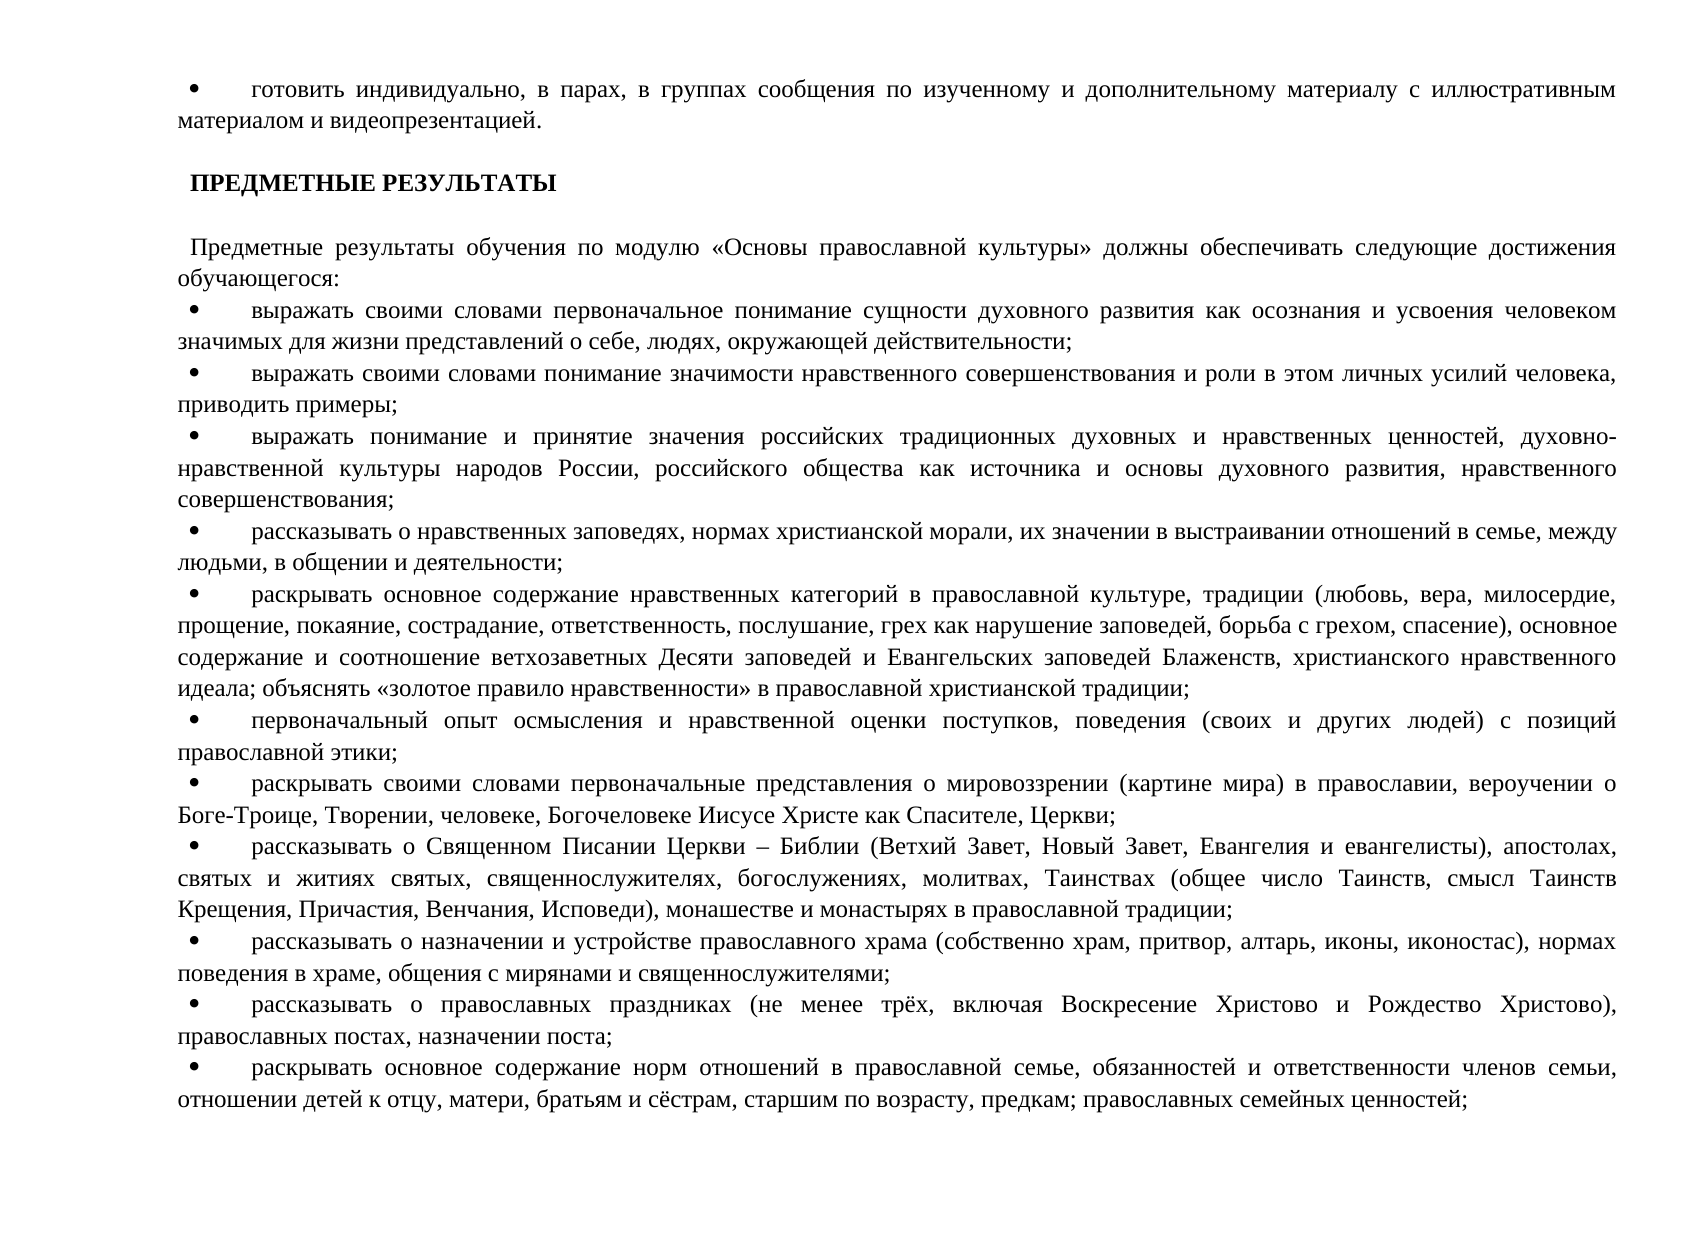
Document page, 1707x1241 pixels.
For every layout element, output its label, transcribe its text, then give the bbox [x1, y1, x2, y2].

list выражать понимание и принятие значения российских традиционных духовных и нравственных ценностей, духовно-нравственной культуры народов России, российского общества как источника и основы духовного развития, нравственного совершенствования; [177, 421, 1618, 513]
list выражать своими словами первоначальное понимание сущности духовного развития как осознания и усвоения человеком значимых для жизни представлений о себе, людях, окружающей действительности; [177, 295, 1618, 355]
list раскрывать своими словами первоначальные представления о мировоззрении (картине мира) в православии, вероучении о Боге-Троице, Творении, человеке, Богочеловеке Иисусе Христе как Спасителе, Церкви; [177, 768, 1618, 828]
list первоначальный опыт осмысления и нравственной оценки поступков, поведения (своих и других людей) с позиций православной этики; [177, 705, 1618, 765]
list выражать своими словами понимание значимости нравственного совершенствования и роли в этом личных усилий человека, приводить примеры; [177, 358, 1618, 418]
list раскрывать основное содержание норм отношений в православной семье, обязанностей и ответственности членов семьи, отношении детей к отцу, матери, братьям и сёстрам, старшим по возрасту, предкам; православных семейных ценностей; [177, 1052, 1618, 1113]
list раскрывать основное содержание нравственных категорий в православной культуре, традиции (любовь, вера, милосердие, прощение, покаяние, сострадание, ответственность, послушание, грех как нарушение заповедей, борьба с грехом, спасение), основное содержание и соотношение ветхозаветных Десяти заповедей и Евангельских заповедей Блаженств, христианского нравственного идеала; объяснять «золотое правило нравственности» в православной христианской традиции; [177, 579, 1618, 702]
list рассказывать о нравственных заповедях, нормах христианской морали, их значении в выстраивании отношений в семье, между людьми, в общении и деятельности; [177, 516, 1618, 576]
list рассказывать о назначении и устройстве православного храма (собственно храм, притвор, алтарь, иконы, иконостас), нормах поведения в храме, общения с мирянами и священнослужителями; [177, 926, 1618, 986]
list рассказывать о православных праздниках (не менее трёх, включая Воскресение Христово и Рождество Христово), православных постах, назначении поста; [177, 989, 1618, 1049]
list готовить индивидуально, в парах, в группах сообщения по изученному и дополнительному материалу с иллюстративным материалом и видеопрезентацией. [177, 74, 1618, 134]
text ПРЕДМЕТНЫЕ РЕЗУЛЬТАТЫ [177, 168, 1618, 197]
text Предметные результаты обучения по модулю «Основы православной культуры» должны обеспечивать следующие достижения обучающегося: [177, 232, 1618, 292]
list рассказывать о Священном Писании Церкви – Библии (Ветхий Завет, Новый Завет, Евангелия и евангелисты), апостолах, святых и житиях святых, священнослужителях, богослужениях, молитвах, Таинствах (общее число Таинств, смысл Таинств Крещения, Причастия, Венчания, Исповеди), монашестве и монастырях в православной традиции; [177, 831, 1618, 923]
